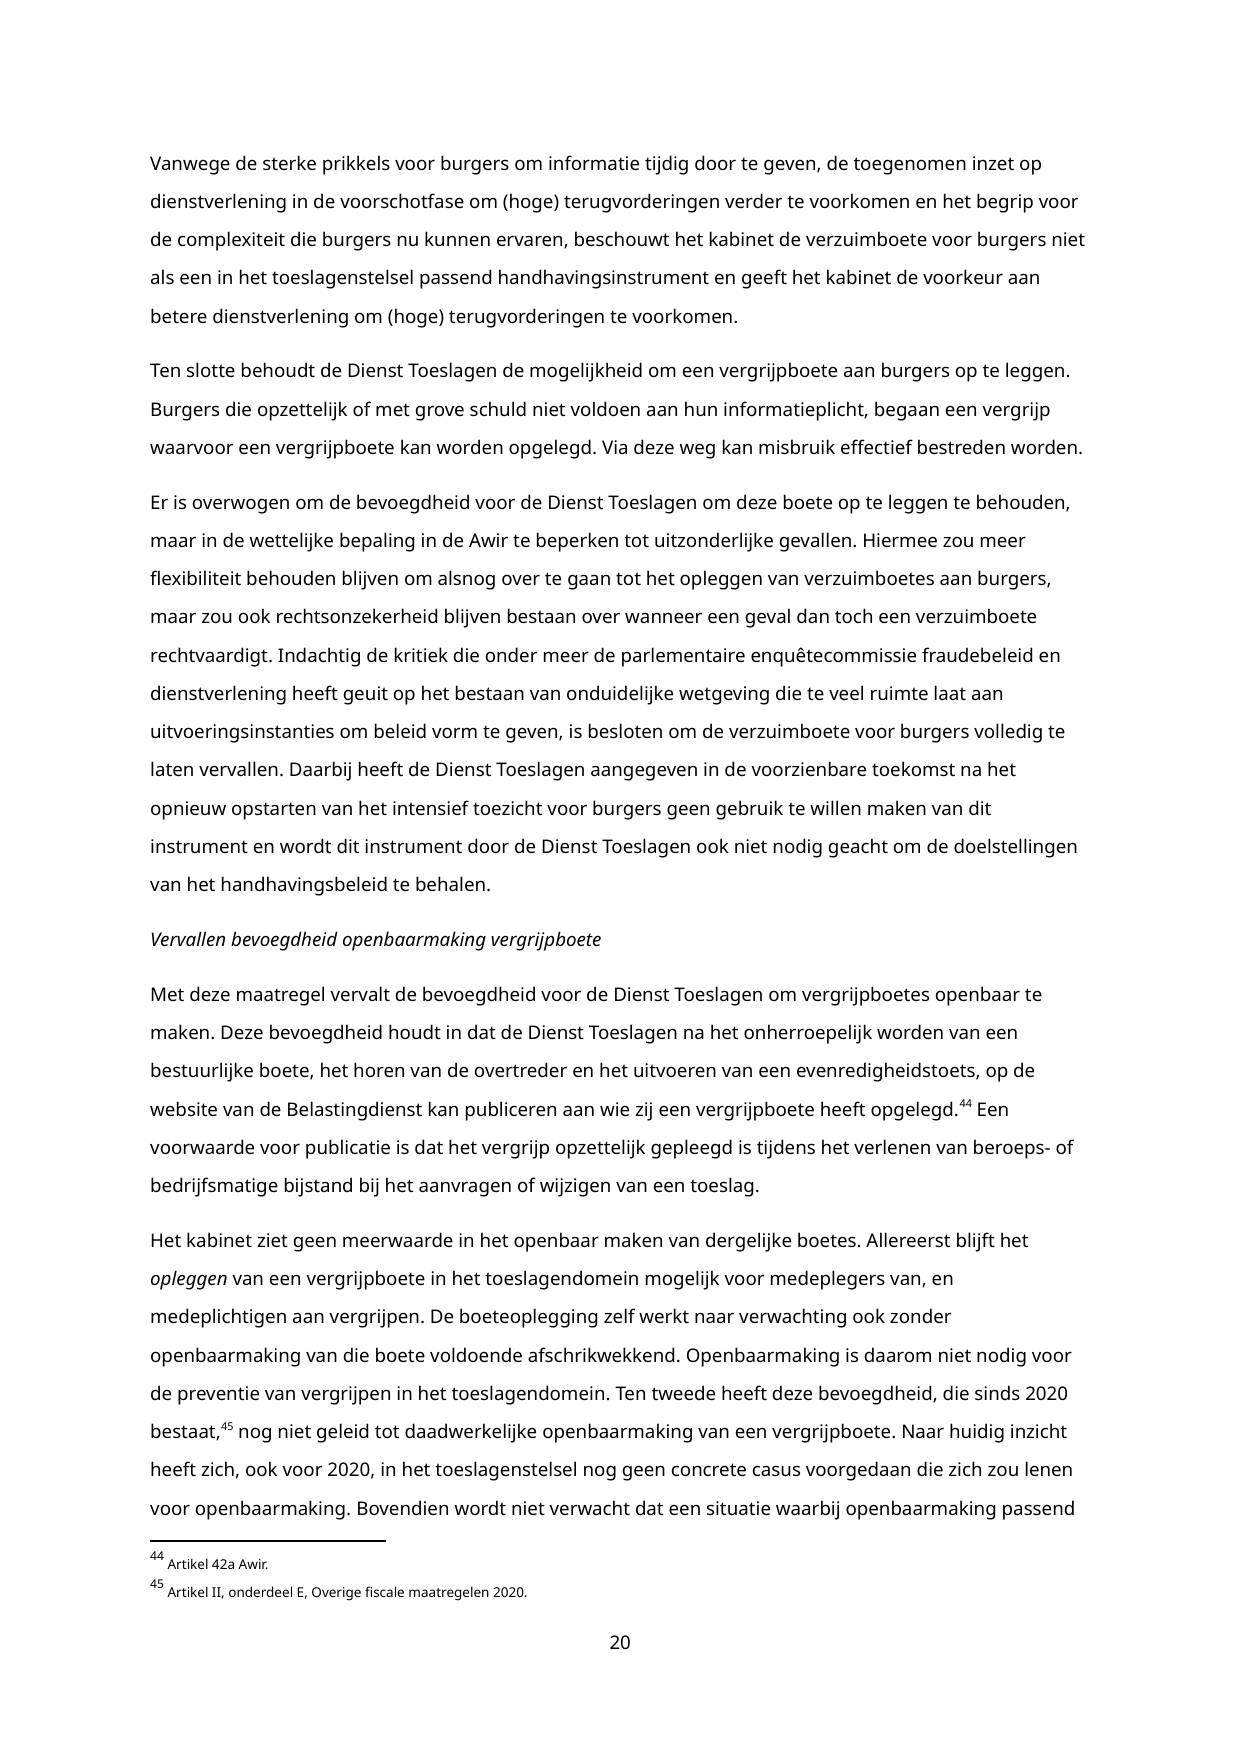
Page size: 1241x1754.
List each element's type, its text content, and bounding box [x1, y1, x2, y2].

text Vervallen bevoegdheid openbaarmaking vergrijpboete [150, 926, 1090, 952]
text Vanwege de sterke prikkels voor burgers om informatie tijdig door te geven, de toegenomen inzet op dienstverlening in de voorschotfase om (hoge) terugvorderingen verder te voorkomen en het begrip voor de complexiteit die burgers nu kunnen ervaren, beschouwt het kabinet de verzuimboete voor burgers niet als een in het toeslagenstelsel passend handhavingsinstrument en geeft het kabinet de voorkeur aan betere dienstverlening om (hoge) terugvorderingen te voorkomen. [150, 150, 1090, 328]
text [150, 1227, 1090, 1520]
text Ten slotte behoudt de Dienst Toeslagen de mogelijkheid om een vergrijpboete aan burgers op te leggen. Burgers die opzettelijk of met grove schuld niet voldoen aan hun informatieplicht, begaan een vergrijp waarvoor een vergrijpboete kan worden opgelegd. Via deze weg kan misbruik effectief bestreden worden. [150, 358, 1090, 460]
text Er is overwogen om de bevoegdheid voor de Dienst Toeslagen om deze boete op te leggen te behouden, maar in de wettelijke bepaling in de Awir te beperken tot uitzonderlijke gevallen. Hiermee zou meer flexibiliteit behouden blijven om alsnog over te gaan tot het opleggen van verzuimboetes aan burgers, maar zou ook rechtsonzekerheid blijven bestaan over wanneer een geval dan toch een verzuimboete rechtvaardigt. Indachtig de kritiek die onder meer de parlementaire enquêtecommissie fraudebeleid en dienstverlening heeft geuit op het bestaan van onduidelijke wetgeving die te veel ruimte laat aan uitvoeringsinstanties om beleid vorm te geven, is besloten om de verzuimboete voor burgers volledig te laten vervallen. Daarbij heeft de Dienst Toeslagen aangegeven in de voorzienbare toekomst na het opnieuw opstarten van het intensief toezicht voor burgers geen gebruik te willen maken van dit instrument en wordt dit instrument door de Dienst Toeslagen ook niet nodig geacht om de doelstellingen van het handhavingsbeleid te behalen. [150, 489, 1090, 897]
text Met deze maatregel vervalt de bevoegdheid voor de Dienst Toeslagen om vergrijpboetes openbaar te maken. Deze bevoegdheid houdt in dat de Dienst Toeslagen na het onherroepelijk worden van een bestuurlijke boete, het horen van de overtreder en het uitvoeren van een evenredigheidstoets, op de website van de Belastingdienst kan publiceren aan wie zij een vergrijpboete heeft opgelegd. Een voorwaarde voor publicatie is dat het vergrijp opzettelijk gepleegd is tijdens het verlenen van beroeps- of bedrijfsmatige bijstand bij het aanvragen of wijzigen van een toeslag. [150, 981, 1090, 1198]
